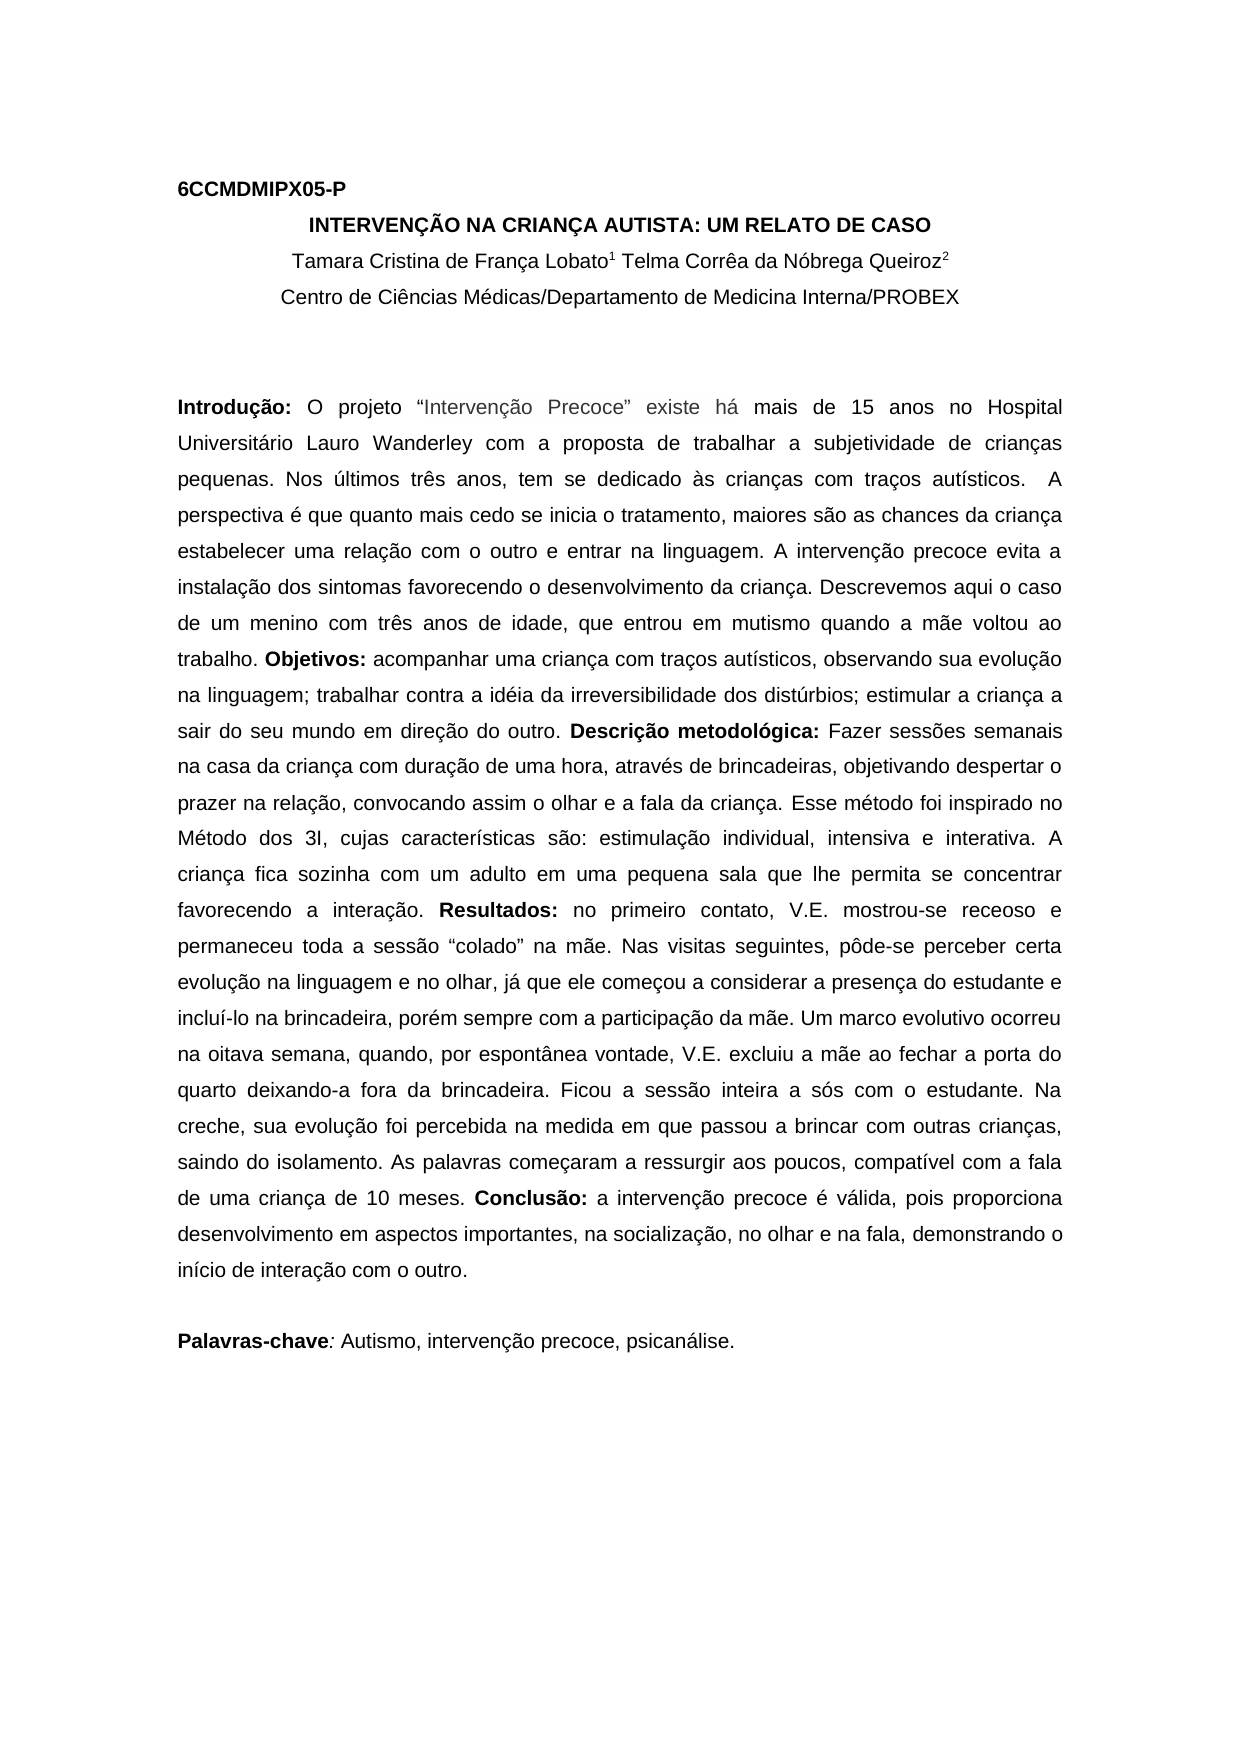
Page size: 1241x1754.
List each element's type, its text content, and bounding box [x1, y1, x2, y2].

text Centro de Ciências Médicas/Departamento de Medicina Interna/PROBEX [177, 285, 1063, 309]
text Palavras-chave: Autismo, intervenção precoce, psicanálise. [177, 1329, 1063, 1353]
text 6CCMDMIPX05-P [177, 177, 1063, 201]
text INTERVENÇÃO NA CRIANÇA AUTISTA: UM RELATO DE CASO [177, 213, 1063, 237]
text Introdução: O projeto “Intervenção Precoce” existe há mais de 15 anos no Hospital Universitário Lauro Wanderley com a proposta de trabalhar a subjetividade de crianças pequenas. Nos últimos três anos, tem se dedicado às crianças com traços autísticos. A perspectiva é que quanto mais cedo se inicia o tratamento, maiores são as chances da criança estabelecer uma relação com o outro e entrar na linguagem. A intervenção precoce evita a instalação dos sintomas favorecendo o desenvolvimento da criança. Descrevemos aqui o caso de um menino com três anos de idade, que entrou em mutismo quando a mãe voltou ao trabalho. Objetivos: acompanhar uma criança com traços autísticos, observando sua evolução na linguagem; trabalhar contra a idéia da irreversibilidade dos distúrbios; estimular a criança a sair do seu mundo em direção do outro. Descrição metodológica: Fazer sessões semanais na casa da criança com duração de uma hora, através de brincadeiras, objetivando despertar o prazer na relação, convocando assim o olhar e a fala da criança. Esse método foi inspirado no Método dos 3I, cujas características são: estimulação individual, intensiva e interativa. A criança fica sozinha com um adulto em uma pequena sala que lhe permita se concentrar favorecendo a interação. Resultados: no primeiro contato, V.E. mostrou-se receoso e permaneceu toda a sessão “colado” na mãe. Nas visitas seguintes, pôde-se perceber certa evolução na linguagem e no olhar, já que ele começou a considerar a presença do estudante e incluí-lo na brincadeira, porém sempre com a participação da mãe. Um marco evolutivo ocorreu na oitava semana, quando, por espontânea vontade, V.E. excluiu a mãe ao fechar a porta do quarto deixando-a fora da brincadeira. Ficou a sessão inteira a sós com o estudante. Na creche, sua evolução foi percebida na medida em que passou a brincar com outras crianças, saindo do isolamento. As palavras começaram a ressurgir aos poucos, compatível com a fala de uma criança de 10 meses. Conclusão: a intervenção precoce é válida, pois proporciona desenvolvimento em aspectos importantes, na socialização, no olhar e na fala, demonstrando o início de interação com o outro. [177, 395, 1063, 1281]
text Tamara Cristina de França Lobato1 Telma Corrêa da Nóbrega Queiroz2 [177, 249, 1063, 273]
